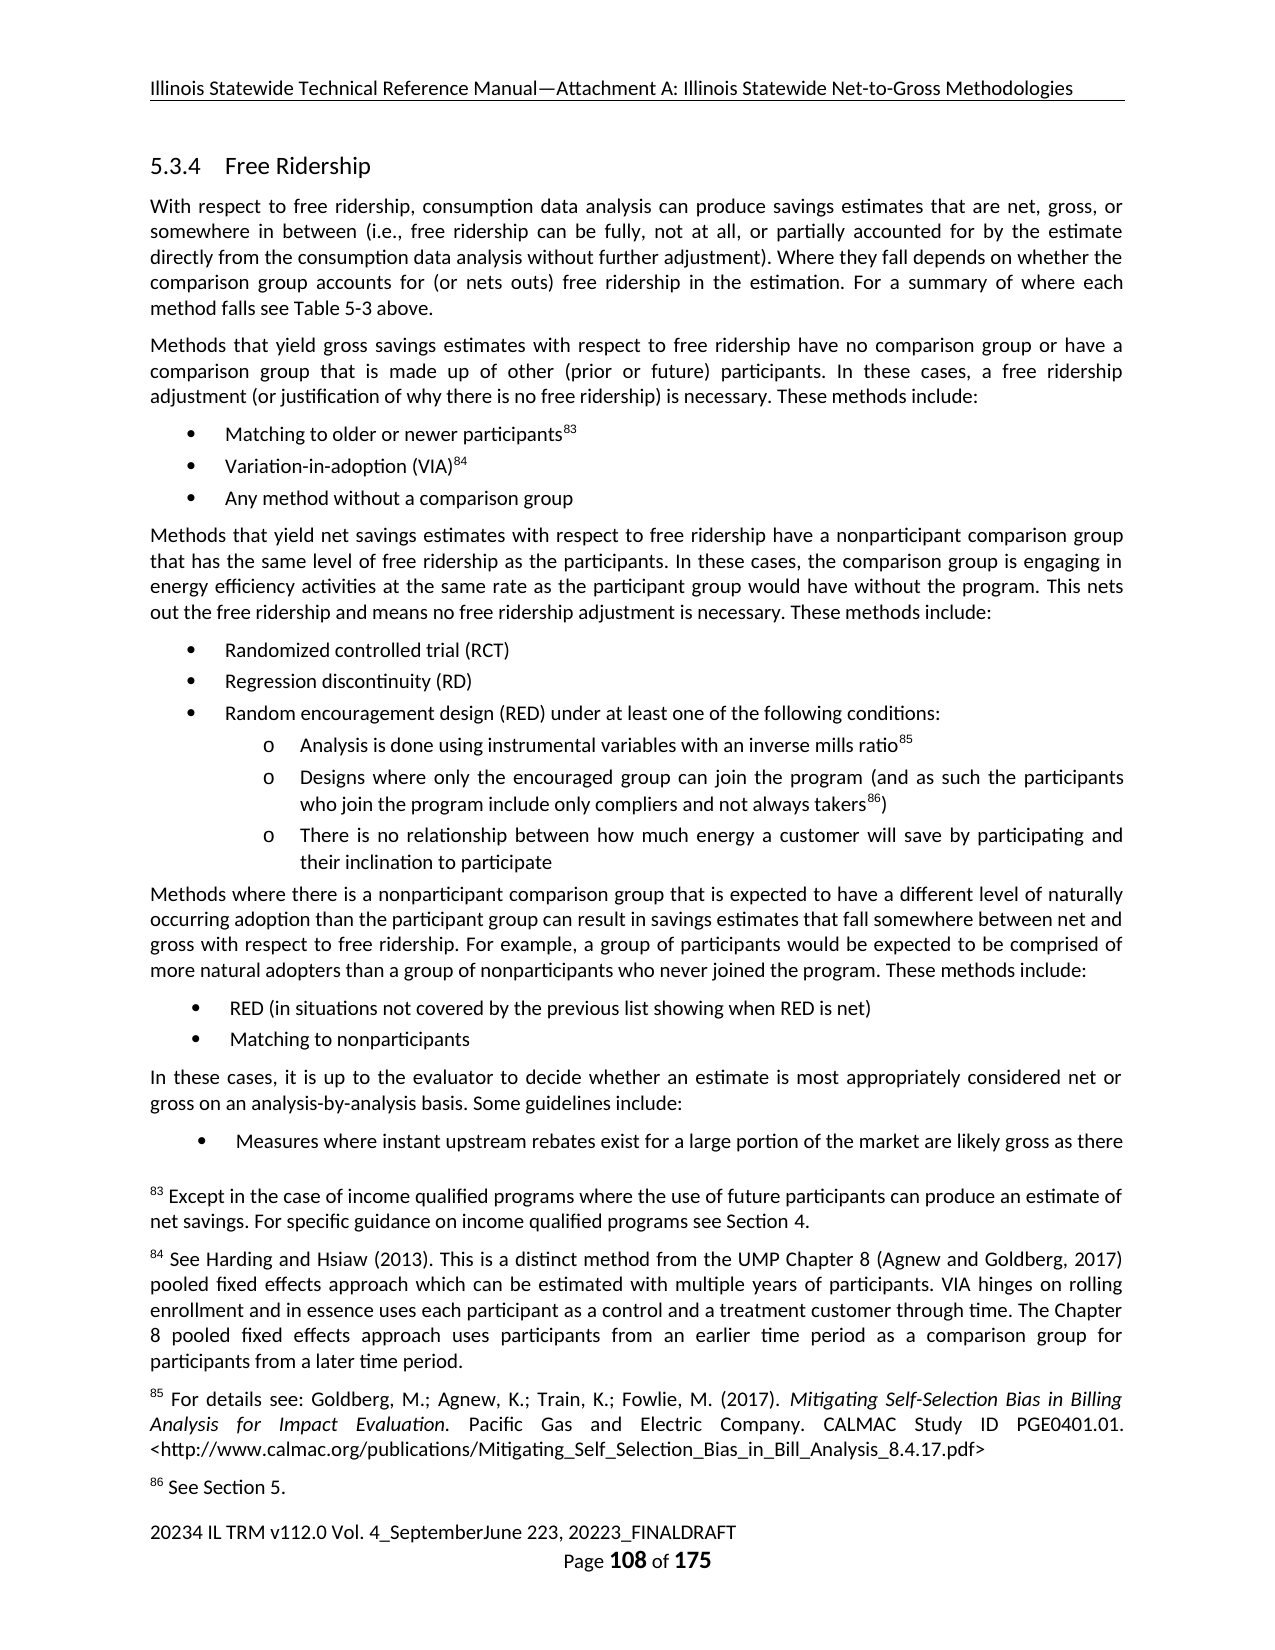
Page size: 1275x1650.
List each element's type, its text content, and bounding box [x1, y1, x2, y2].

text With respect to free ridership, consumption data analysis can produce savings estimates that are net, gross, or somewhere in between (i.e., free ridership can be fully, not at all, or partially accounted for by the estimate directly from the consumption data analysis without further adjustment). Where they fall depends on whether the comparison group accounts for (or nets outs) free ridership in the estimation. For a summary of where each method falls see Table 5-3 above. [150, 193, 1125, 320]
list Random encouragement design (RED) under at least one of the following conditions: [187, 700, 1125, 726]
text Methods that yield gross savings estimates with respect to free ridership have no comparison group or have a comparison group that is made up of other (prior or future) participants. In these cases, a free ridership adjustment (or justification of why there is no free ridership) is necessary. These methods include: [150, 333, 1125, 409]
list Matching to older or newer participants [187, 421, 1125, 447]
text Methods that yield net savings estimates with respect to free ridership have a nonparticipant comparison group that has the same level of free ridership as the participants. In these cases, the comparison group is engaging in energy efficiency activities at the same rate as the participant group would have without the program. This nets out the free ridership and means no free ridership adjustment is necessary. These methods include: [150, 523, 1125, 624]
list RED (in situations not covered by the previous list showing when RED is net) [192, 995, 1125, 1020]
list Any method without a comparison group [187, 485, 1125, 510]
text In these cases, it is up to the evaluator to decide whether an estimate is most appropriately considered net or gross on an analysis-by-analysis basis. Some guidelines include: [150, 1064, 1125, 1115]
list Measures where instant upstream rebates exist for a large portion of the market are likely gross as there should be very few customers who got the measure in the nonparticipant group [198, 1128, 1125, 1153]
list There is no relationship between how much energy a customer will save by participating and their inclination to participate [262, 823, 1125, 874]
list Matching to nonparticipants [192, 1027, 1125, 1052]
subtitle Free Ridership [150, 150, 1125, 181]
list Designs where only the encouraged group can join the program (and as such the participants who join the program include only compliers and not always takers) [262, 764, 1125, 816]
list Analysis is done using instrumental variables with an inverse mills ratio [262, 732, 1125, 758]
text Methods where there is a nonparticipant comparison group that is expected to have a different level of naturally occurring adoption than the participant group can result in savings estimates that fall somewhere between net and gross with respect to free ridership. For example, a group of participants would be expected to be comprised of more natural adopters than a group of nonparticipants who never joined the program. These methods include: [150, 881, 1125, 982]
list Regression discontinuity (RD) [187, 668, 1125, 694]
list Variation-in-adoption (VIA) [187, 453, 1125, 478]
list Randomized controlled trial (RCT) [187, 637, 1125, 662]
